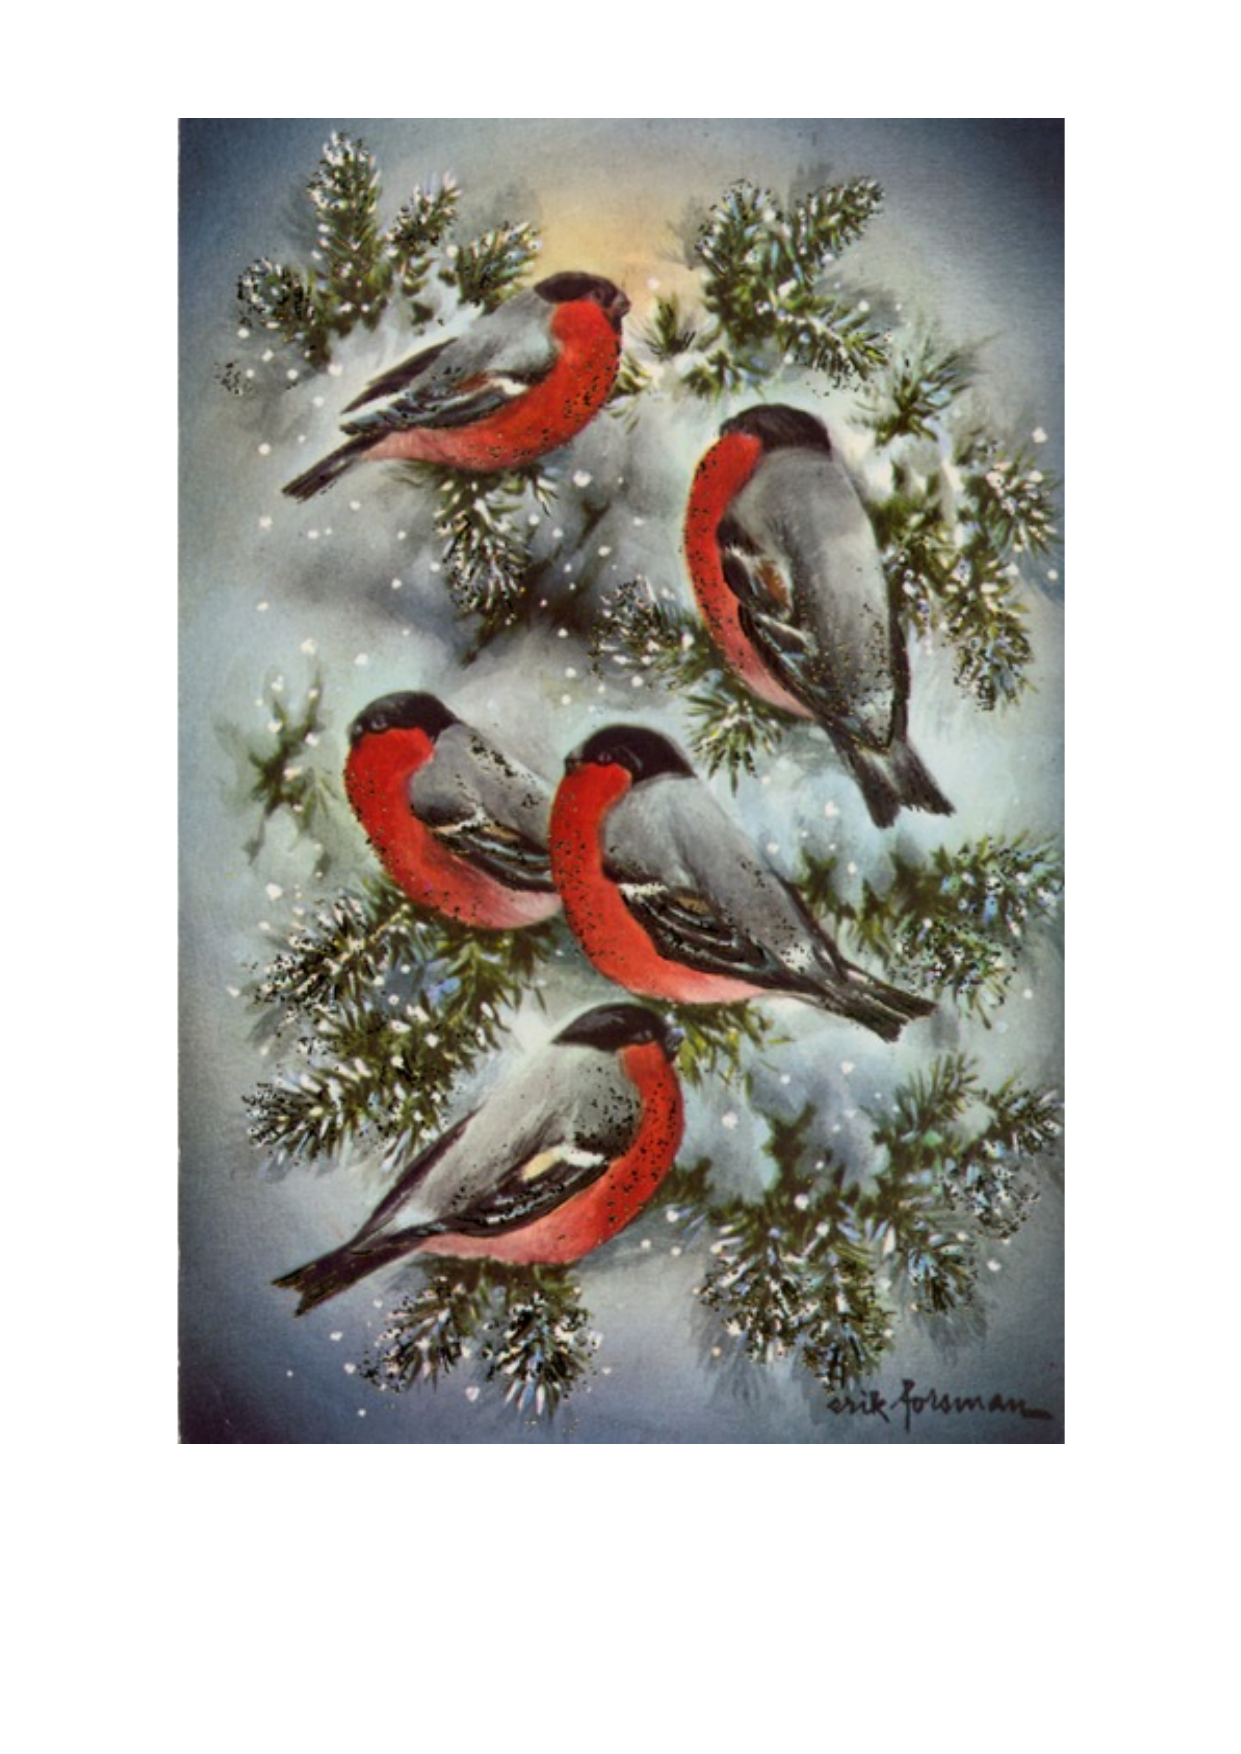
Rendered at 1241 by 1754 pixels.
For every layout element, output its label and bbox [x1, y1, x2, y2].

picture [177, 118, 1065, 1444]
